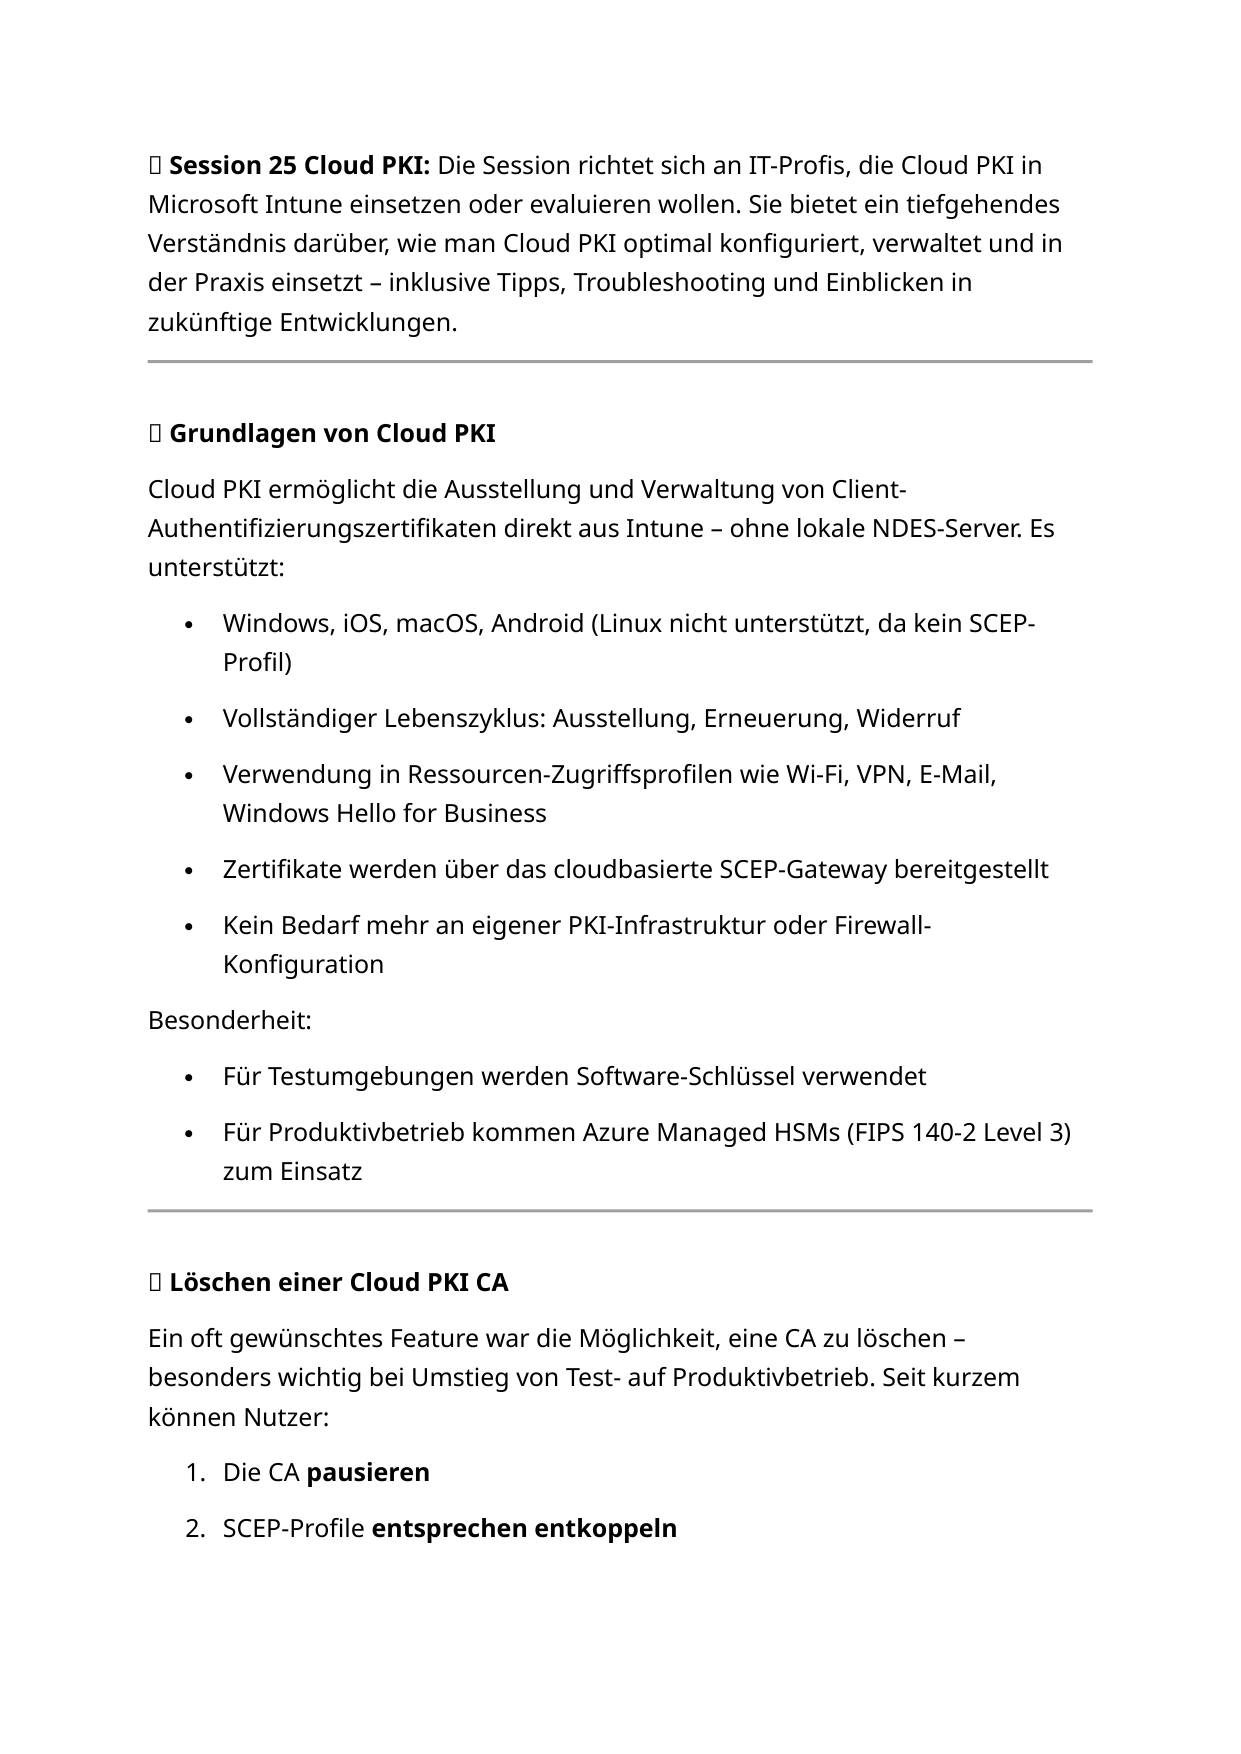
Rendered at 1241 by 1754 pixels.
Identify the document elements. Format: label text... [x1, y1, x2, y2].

list Windows, iOS, macOS, Android (Linux nicht unterstützt, da kein SCEP-Profil) [185, 606, 1093, 679]
text Ein oft gewünschtes Feature war die Möglichkeit, eine CA zu löschen – besonders wichtig bei Umstieg von Test- auf Produktivbetrieb. Seit kurzem können Nutzer: [148, 1321, 1093, 1433]
list Zertifikate werden über das cloudbasierte SCEP-Gateway bereitgestellt [185, 852, 1093, 886]
text 🧹 Löschen einer Cloud PKI CA [148, 1265, 1093, 1299]
list Die CA pausieren [185, 1455, 1093, 1489]
list SCEP-Profile entsprechen entkoppeln [185, 1511, 1093, 1545]
list Verwendung in Ressourcen-Zugriffsprofilen wie Wi-Fi, VPN, E-Mail, Windows Hello for Business [185, 757, 1093, 830]
text 🔐 Grundlagen von Cloud PKI [148, 416, 1093, 450]
list Kein Bedarf mehr an eigener PKI-Infrastruktur oder Firewall-Konfiguration [185, 908, 1093, 981]
text Cloud PKI ermöglicht die Ausstellung und Verwaltung von Client-Authentifizierungszertifikaten direkt aus Intune – ohne lokale NDES-Server. Es unterstützt: [148, 472, 1093, 584]
text ✅ Session 25 Cloud PKI: Die Session richtet sich an IT-Profis, die Cloud PKI in Microsoft Intune einsetzen oder evaluieren wollen. Sie bietet ein tiefgehendes Verständnis darüber, wie man Cloud PKI optimal konfiguriert, verwaltet und in der Praxis einsetzt – inklusive Tipps, Troubleshooting und Einblicken in zukünftige Entwicklungen. [148, 148, 1093, 338]
list Vollständiger Lebenszyklus: Ausstellung, Erneuerung, Widerruf [185, 701, 1093, 735]
list Für Produktivbetrieb kommen Azure Managed HSMs (FIPS 140-2 Level 3) zum Einsatz [185, 1114, 1093, 1187]
list Für Testumgebungen werden Software-Schlüssel verwendet [185, 1058, 1093, 1092]
text Besonderheit: [148, 1003, 1093, 1037]
